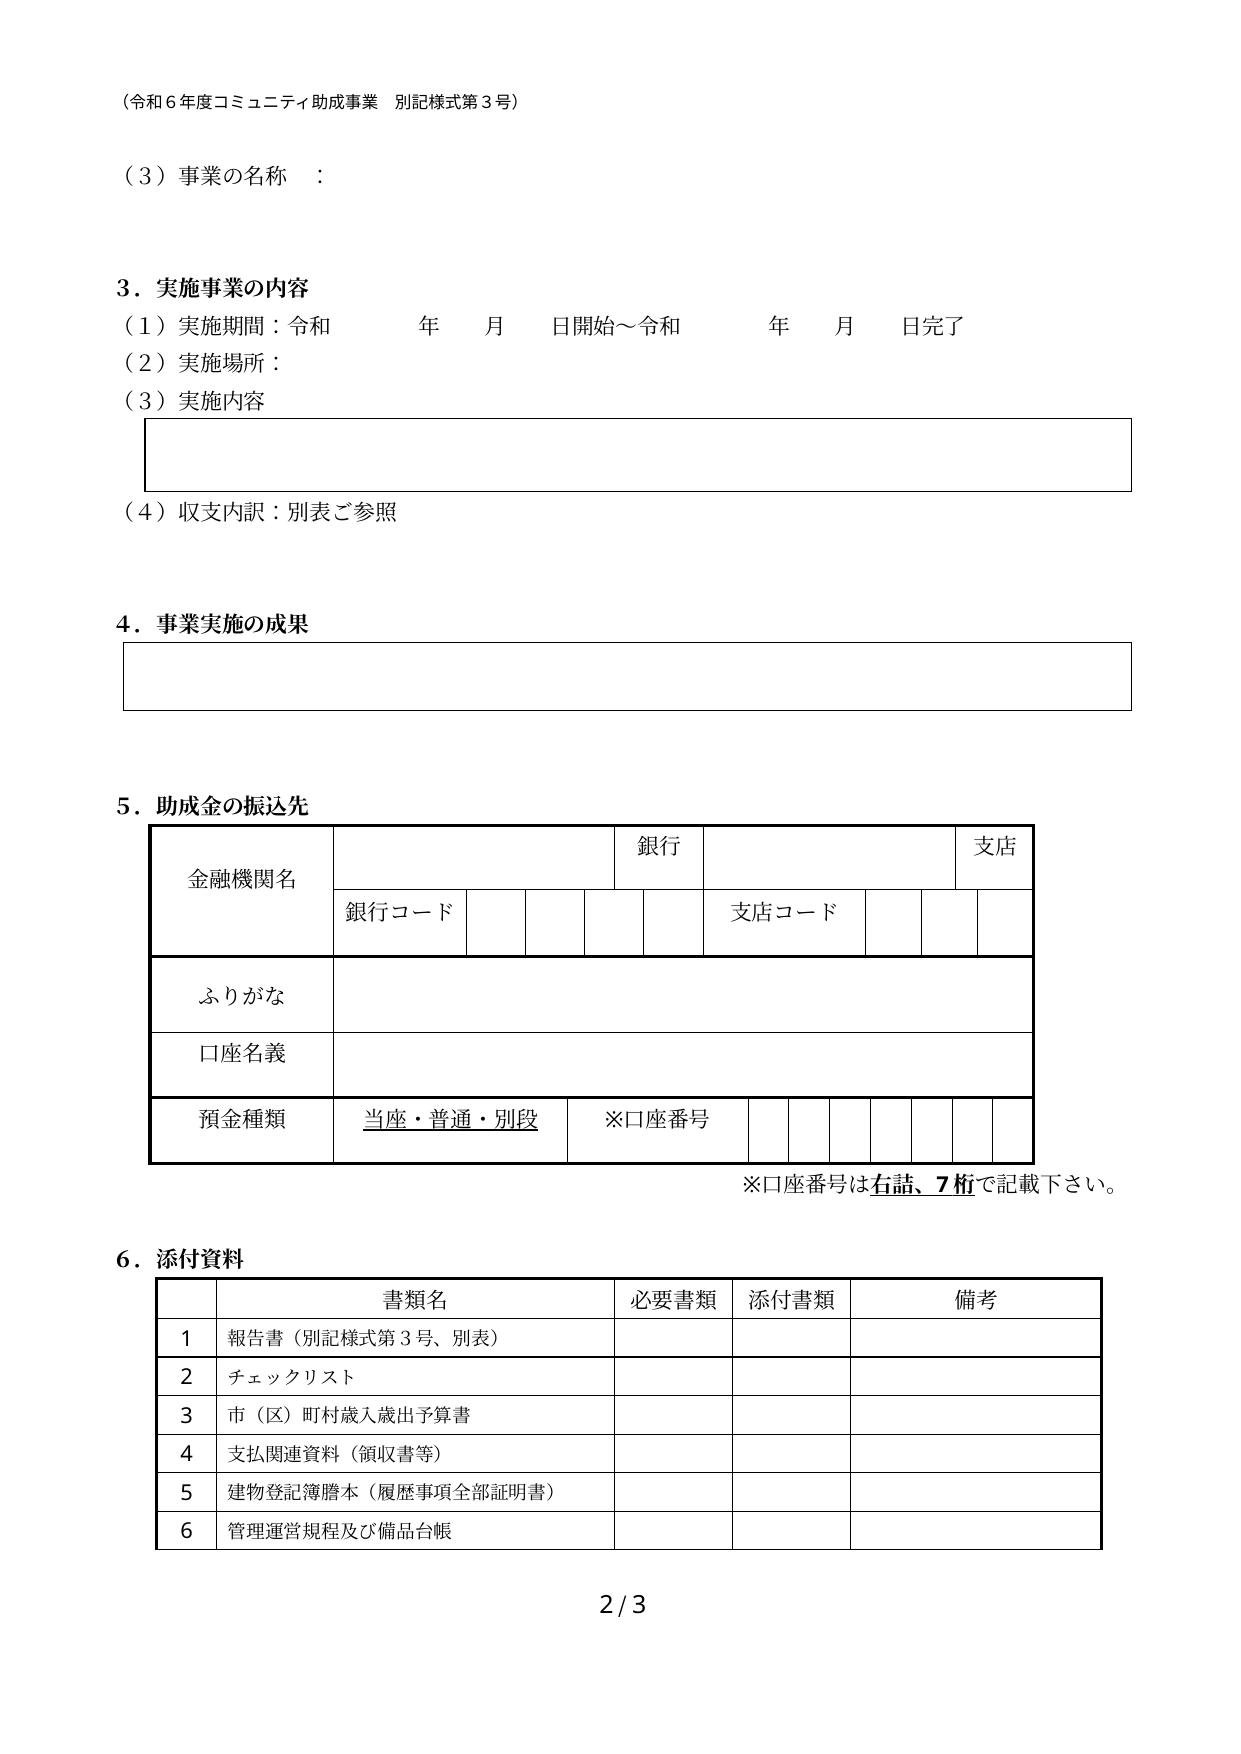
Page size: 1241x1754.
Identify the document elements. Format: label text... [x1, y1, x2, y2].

table_cell [851, 1512, 1100, 1549]
table_header [704, 827, 955, 889]
table_header 支店 [956, 827, 1032, 889]
text ６．添付資料 [112, 1240, 1128, 1277]
table_cell [615, 1473, 732, 1511]
table_cell 預金種類 [152, 1099, 333, 1162]
table_cell [830, 1099, 870, 1162]
table_cell 6 [158, 1512, 216, 1549]
table_cell [866, 890, 921, 955]
table_cell [851, 1358, 1100, 1395]
table_cell [644, 890, 703, 955]
table_header [146, 419, 1131, 491]
table_cell [615, 1512, 732, 1549]
table_header 備考 [851, 1280, 1100, 1318]
table_cell 3 [158, 1396, 216, 1433]
table_cell [334, 1033, 1032, 1096]
table_cell [851, 1473, 1100, 1511]
table_cell [922, 890, 977, 955]
table_cell [733, 1473, 850, 1511]
table_cell [615, 1358, 732, 1395]
table_cell [585, 890, 643, 955]
text （３）実施内容 [112, 381, 1128, 418]
table_cell 銀行コード [334, 890, 466, 955]
text ５．助成金の振込先 [112, 786, 1128, 823]
table_header [158, 1280, 216, 1318]
table_cell 口座名義 [152, 1033, 333, 1096]
table_cell 報告書（別記様式第３号、別表） [217, 1319, 614, 1356]
table_header 添付書類 [733, 1280, 850, 1318]
table_cell [733, 1396, 850, 1433]
table_cell チェックリスト [217, 1358, 614, 1395]
table_header 書類名 [217, 1280, 614, 1318]
table_cell [615, 1435, 732, 1472]
table_header [334, 827, 614, 889]
table_cell [615, 1319, 732, 1356]
table_header 必要書類 [615, 1280, 732, 1318]
table_cell 1 [158, 1319, 216, 1356]
table_cell 当座・普通・別段 [334, 1099, 567, 1162]
text ４．事業実施の成果 [112, 604, 1128, 642]
table_cell [733, 1358, 850, 1395]
table_cell 支払関連資料（領収書等） [217, 1435, 614, 1472]
table_cell [467, 890, 525, 955]
text （１）実施期間：令和 年 月 日開始～令和 年 月 日完了 [112, 306, 1128, 343]
table_cell 2 [158, 1358, 216, 1395]
table_header 銀行 [615, 827, 703, 889]
table_cell [993, 1099, 1032, 1162]
text （３）事業の名称 ： [112, 156, 1128, 193]
text ※口座番号は右詰、7桁で記載下さい。 [112, 1165, 1128, 1202]
text （４）収支内訳：別表ご参照 [112, 492, 1128, 529]
table_cell [912, 1099, 952, 1162]
table_cell [953, 1099, 992, 1162]
table_cell [615, 1396, 732, 1433]
table_cell 4 [158, 1435, 216, 1472]
table_cell ふりがな [152, 958, 333, 1032]
table_cell 支店コード [704, 890, 865, 955]
table_header 金融機関名 [152, 827, 333, 955]
table_cell [334, 958, 1032, 1032]
table_cell [871, 1099, 911, 1162]
table_header [124, 643, 1131, 710]
table_cell [851, 1396, 1100, 1433]
table_cell [733, 1319, 850, 1356]
table_cell [851, 1319, 1100, 1356]
table_cell [851, 1435, 1100, 1472]
table_cell [789, 1099, 829, 1162]
table_cell [733, 1435, 850, 1472]
table_cell [749, 1099, 788, 1162]
table_cell 5 [158, 1473, 216, 1511]
text ３．実施事業の内容 [112, 268, 1128, 306]
text （２）実施場所： [112, 343, 1128, 381]
table_cell ※口座番号 [568, 1099, 748, 1162]
table_cell [733, 1512, 850, 1549]
table_cell 市（区）町村歳入歳出予算書 [217, 1396, 614, 1433]
table_cell 管理運営規程及び備品台帳 [217, 1512, 614, 1549]
table_cell 建物登記簿謄本（履歴事項全部証明書） [217, 1473, 614, 1511]
table_cell [526, 890, 584, 955]
table_cell [978, 890, 1032, 955]
